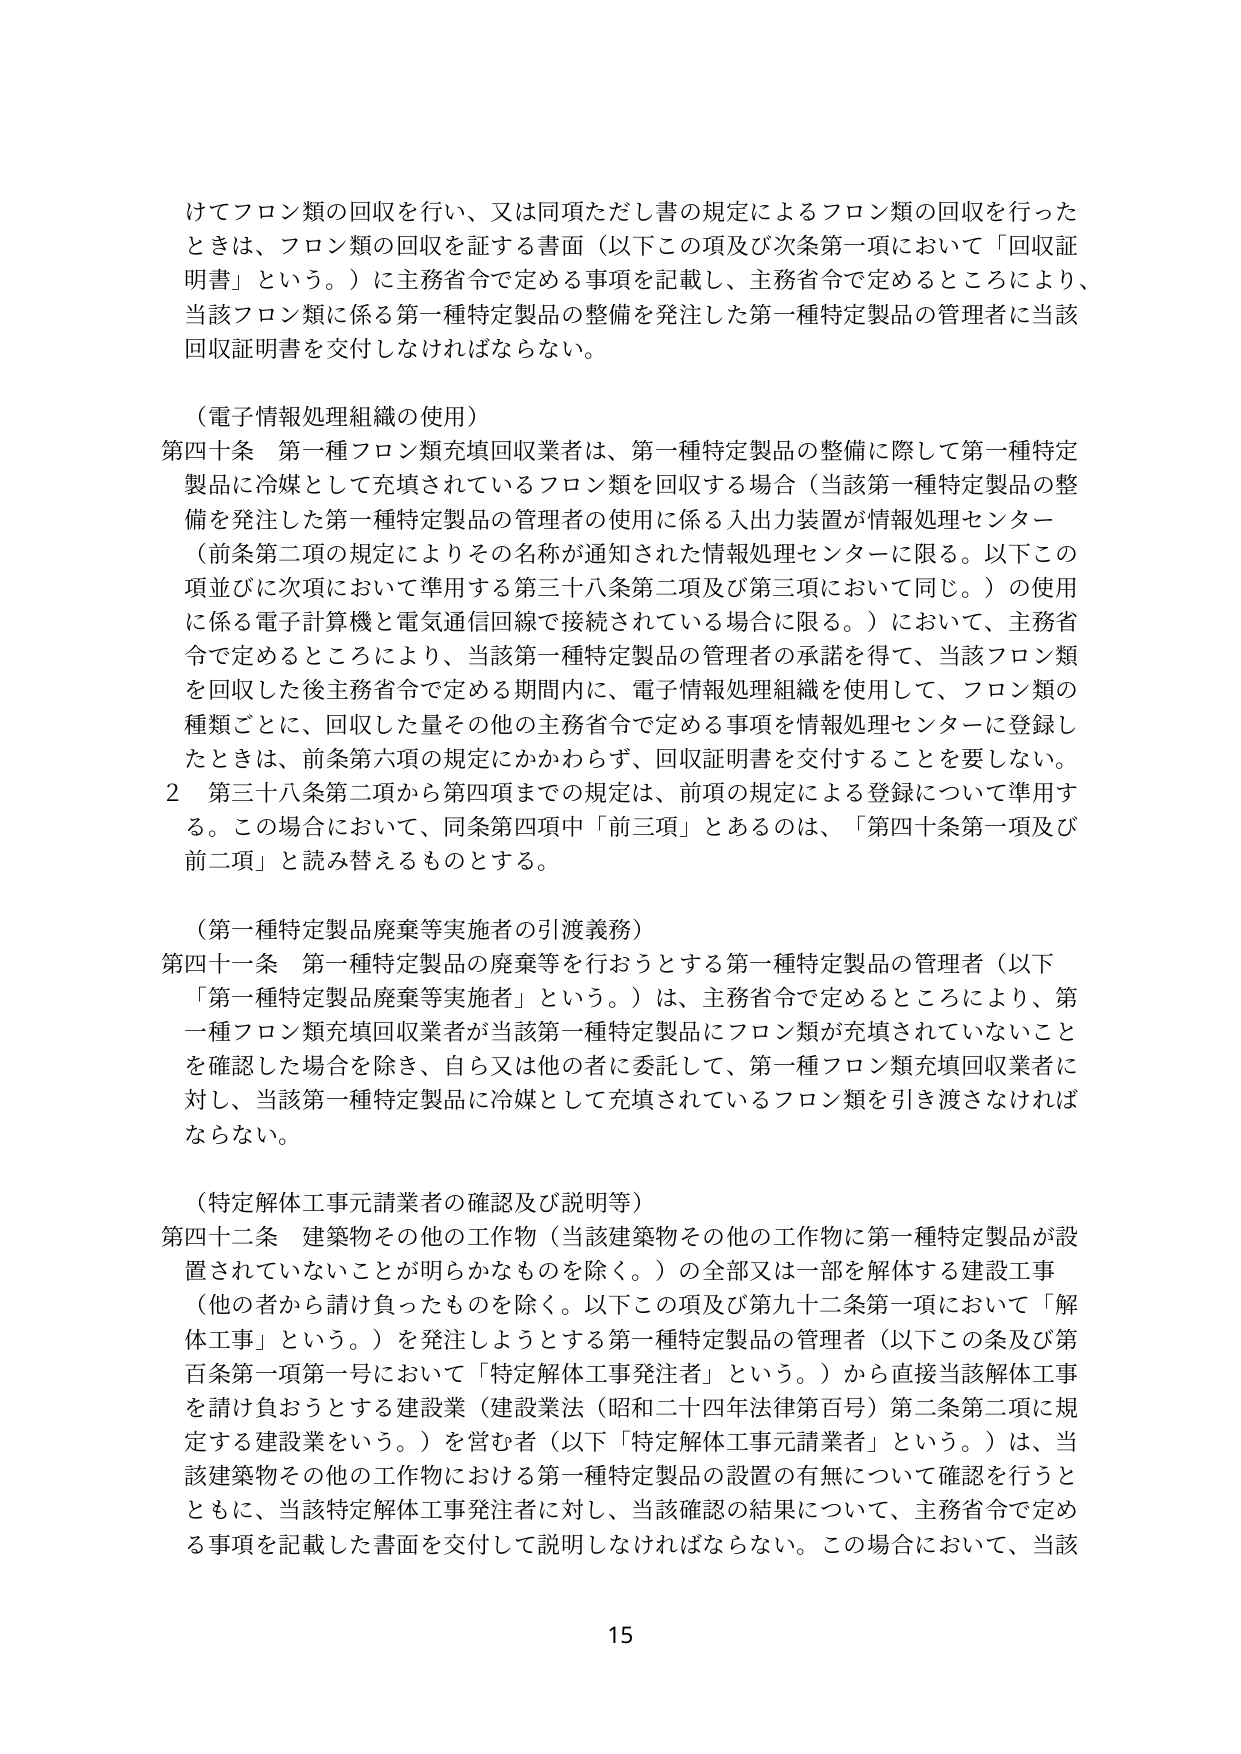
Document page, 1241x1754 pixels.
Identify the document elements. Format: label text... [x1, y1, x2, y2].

text 第四十条 第一種フロン類充填回収業者は、第一種特定製品の整備に際して第一種特定製品に冷媒として充填されているフロン類を回収する場合（当該第一種特定製品の整備を発注した第一種特定製品の管理者の使用に係る入出力装置が情報処理センター（前条第二項の規定によりその名称が通知された情報処理センターに限る。以下この項並びに次項において準用する第三十八条第二項及び第三項において同じ。）の使用に係る電子計算機と電気通信回線で接続されている場合に限る。）において、主務省令で定めるところにより、当該第一種特定製品の管理者の承諾を得て、当該フロン類を回収した後主務省令で定める期間内に、電子情報処理組織を使用して、フロン類の種類ごとに、回収した量その他の主務省令で定める事項を情報処理センターに登録したときは、前条第六項の規定にかかわらず、回収証明書を交付することを要しない。 [161, 433, 1079, 774]
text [161, 1219, 1079, 1560]
text 第四十一条 第一種特定製品の廃棄等を行おうとする第一種特定製品の管理者（以下「第一種特定製品廃棄等実施者」という。）は、主務省令で定めるところにより、第一種フロン類充填回収業者が当該第一種特定製品にフロン類が充填されていないことを確認した場合を除き、自ら又は他の者に委託して、第一種フロン類充填回収業者に対し、当該第一種特定製品に冷媒として充填されているフロン類を引き渡さなければならない。 [161, 945, 1079, 1150]
text （第一種特定製品廃棄等実施者の引渡義務） [184, 911, 1079, 945]
text （電子情報処理組織の使用） [184, 399, 1079, 433]
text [161, 194, 1079, 364]
text （特定解体工事元請業者の確認及び説明等） [184, 1184, 1079, 1219]
text ２ 第三十八条第二項から第四項までの規定は、前項の規定による登録について準用する。この場合において、同条第四項中「前三項」とあるのは、「第四十条第一項及び前二項」と読み替えるものとする。 [161, 774, 1079, 877]
